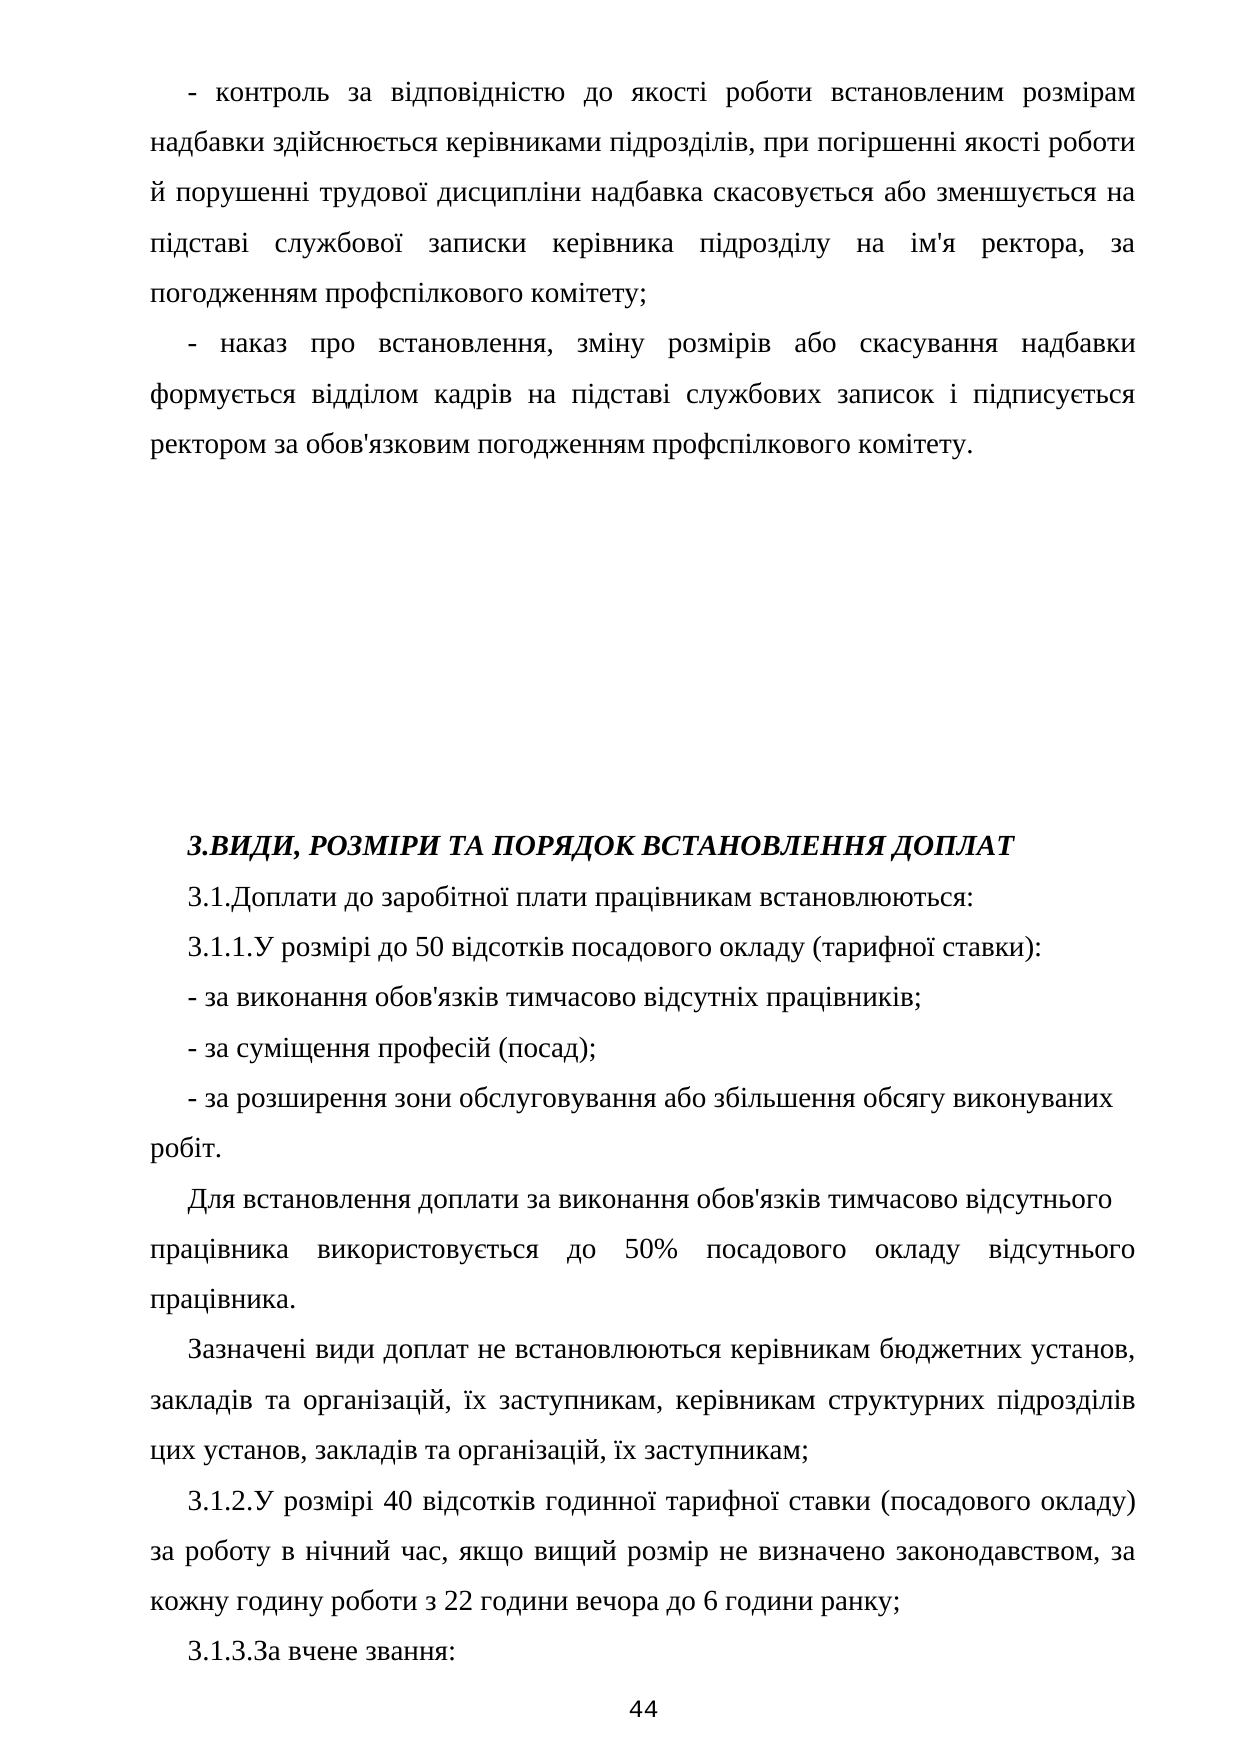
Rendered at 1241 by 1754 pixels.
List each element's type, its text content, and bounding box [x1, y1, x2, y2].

text 3.ВИДИ, РОЗМІРИ ТА ПОРЯДОК ВСТАНОВЛЕННЯ ДОПЛАТ [150, 828, 1137, 862]
text робіт. [150, 1130, 1137, 1164]
text 3.1.2.У розмірі 40 відсотків годинної тарифної ставки (посадового окладу) за роботу в нічний час, якщо вищий розмір не визначено законодавством, за кожну годину роботи з 22 години вечора до 6 години ранку; [150, 1483, 1137, 1617]
text 3.1.1.У розмірі до 50 відсотків посадового окладу (тарифної ставки): [150, 929, 1137, 963]
text - за розширення зони обслуговування або збільшення обсягу виконуваних [150, 1080, 1137, 1114]
text - за виконання обов'язків тимчасово відсутніх працівників; [150, 979, 1137, 1013]
text - за суміщення професій (посад); [150, 1030, 1137, 1063]
text - контроль за відповідністю до якості роботи встановленим розмірам надбавки здійснюється керівниками підрозділів, при погіршенні якості роботи й порушенні трудової дисципліни надбавка скасовується або зменшується на підставі службової записки керівника підрозділу на ім'я ректора, за погодженням профспілкового комітету; [150, 74, 1137, 309]
text Зазначені види доплат не встановлюються керівникам бюджетних установ, закладів та організацій, їх заступникам, керівникам структурних підрозділів цих установ, закладів та організацій, їх заступникам; [150, 1332, 1137, 1466]
text 3.1.3.За вчене звання: [150, 1633, 1137, 1667]
text - наказ про встановлення, зміну розмірів або скасування надбавки формується відділом кадрів на підставі службових записок і підписується ректором за обов'язковим погодженням профспілкового комітету. [150, 325, 1137, 459]
text працівника використовується до 50% посадового окладу відсутнього працівника. [150, 1231, 1137, 1315]
text Для встановлення доплати за виконання обов'язків тимчасово відсутнього [150, 1181, 1137, 1214]
text 3.1.Доплати до заробітної плати працівникам встановлюються: [150, 879, 1137, 912]
